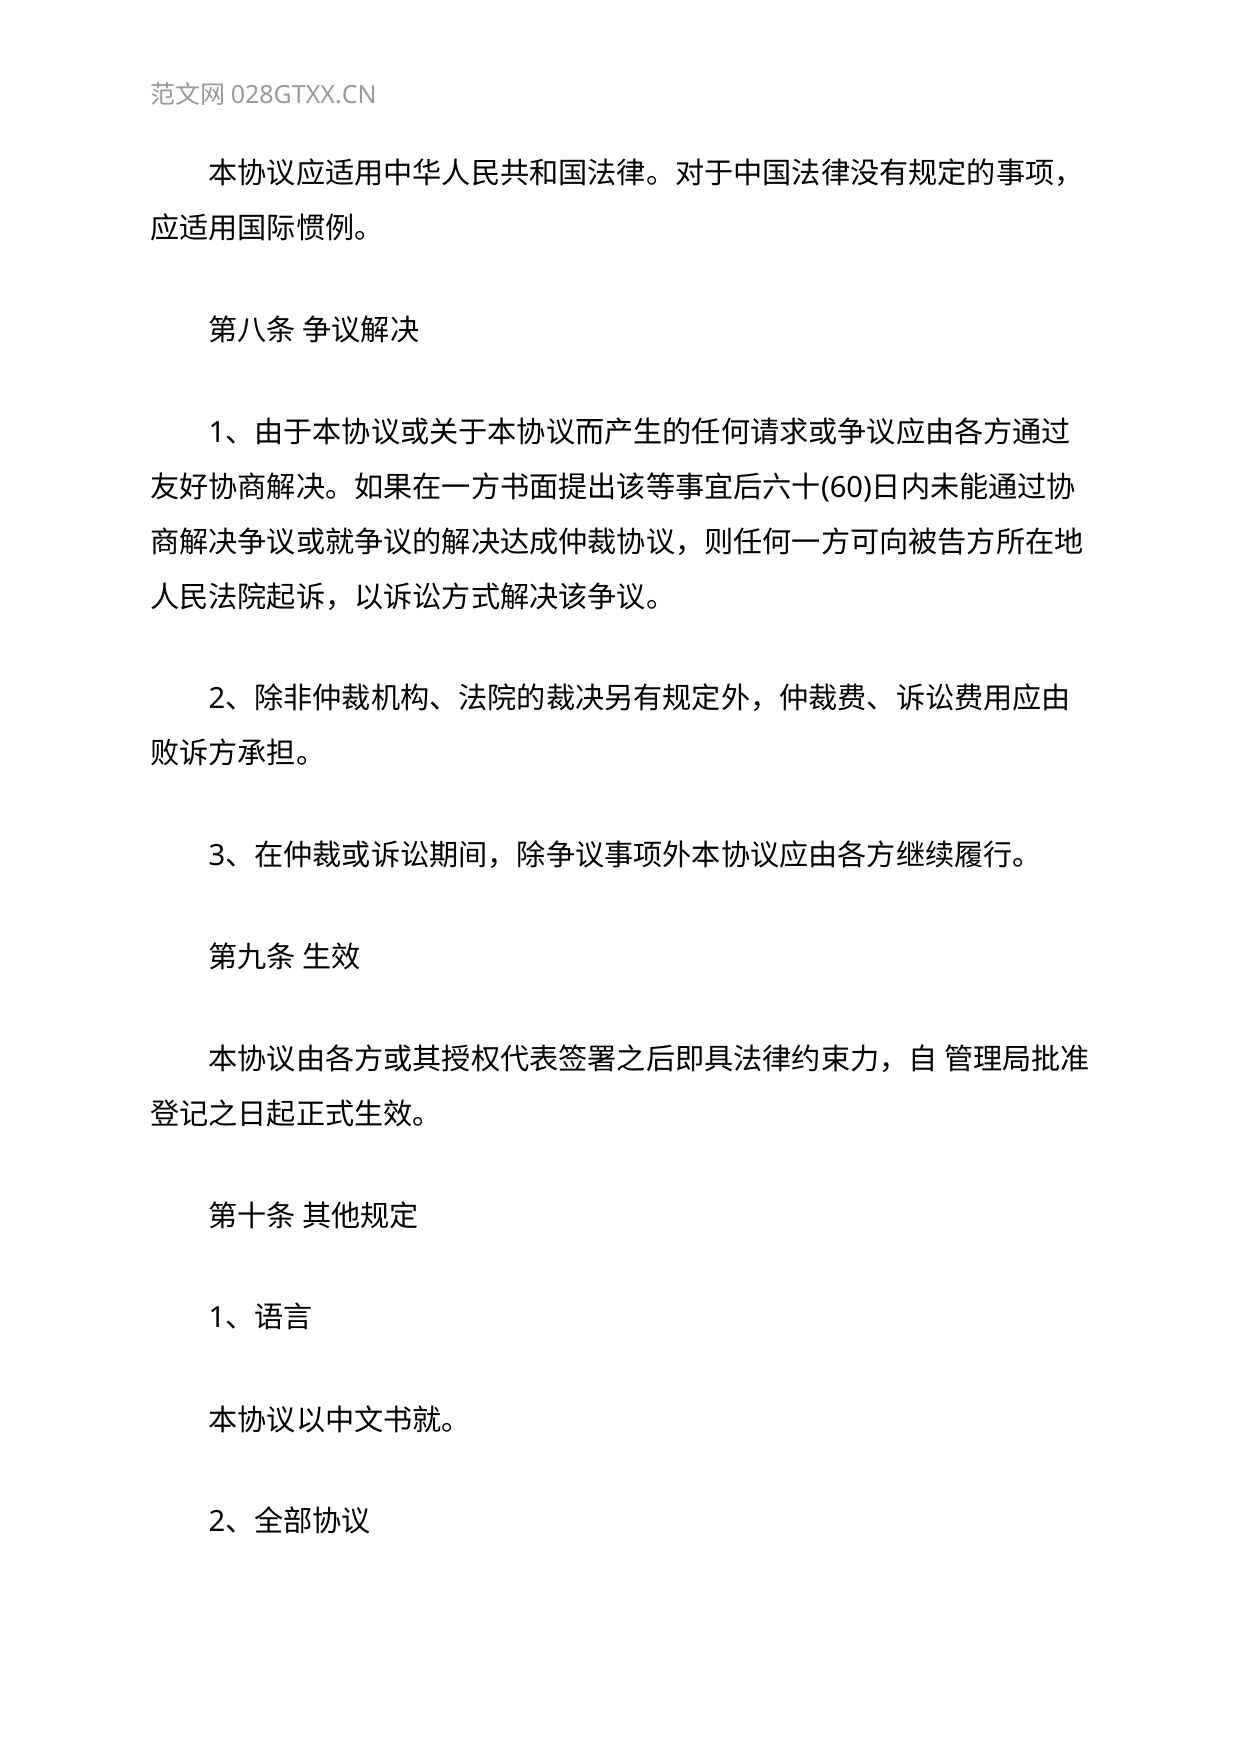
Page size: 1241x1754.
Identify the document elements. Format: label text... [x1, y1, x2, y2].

text 第八条 争议解决 [150, 307, 1090, 349]
text 第十条 其他规定 [150, 1192, 1090, 1234]
text 本协议由各方或其授权代表签署之后即具法律约束力，自 管理局批准登记之日起正式生效。 [150, 1036, 1090, 1133]
text 1、由于本协议或关于本协议而产生的任何请求或争议应由各方通过友好协商解决。如果在一方书面提出该等事宜后六十(60)日内未能通过协商解决争议或就争议的解决达成仲裁协议，则任何一方可向被告方所在地人民法院起诉，以诉讼方式解决该争议。 [150, 408, 1090, 616]
text 第九条 生效 [150, 934, 1090, 976]
text 本协议以中文书就。 [150, 1396, 1090, 1438]
text 本协议应适用中华人民共和国法律。对于中国法律没有规定的事项， 应适用国际惯例。 [150, 150, 1090, 247]
text 2、除非仲裁机构、法院的裁决另有规定外，仲裁费、诉讼费用应由败诉方承担。 [150, 675, 1090, 772]
text 2、全部协议 [150, 1498, 1090, 1540]
text 3、在仲裁或诉讼期间，除争议事项外本协议应由各方继续履行。 [150, 832, 1090, 874]
text 1、语言 [150, 1294, 1090, 1336]
